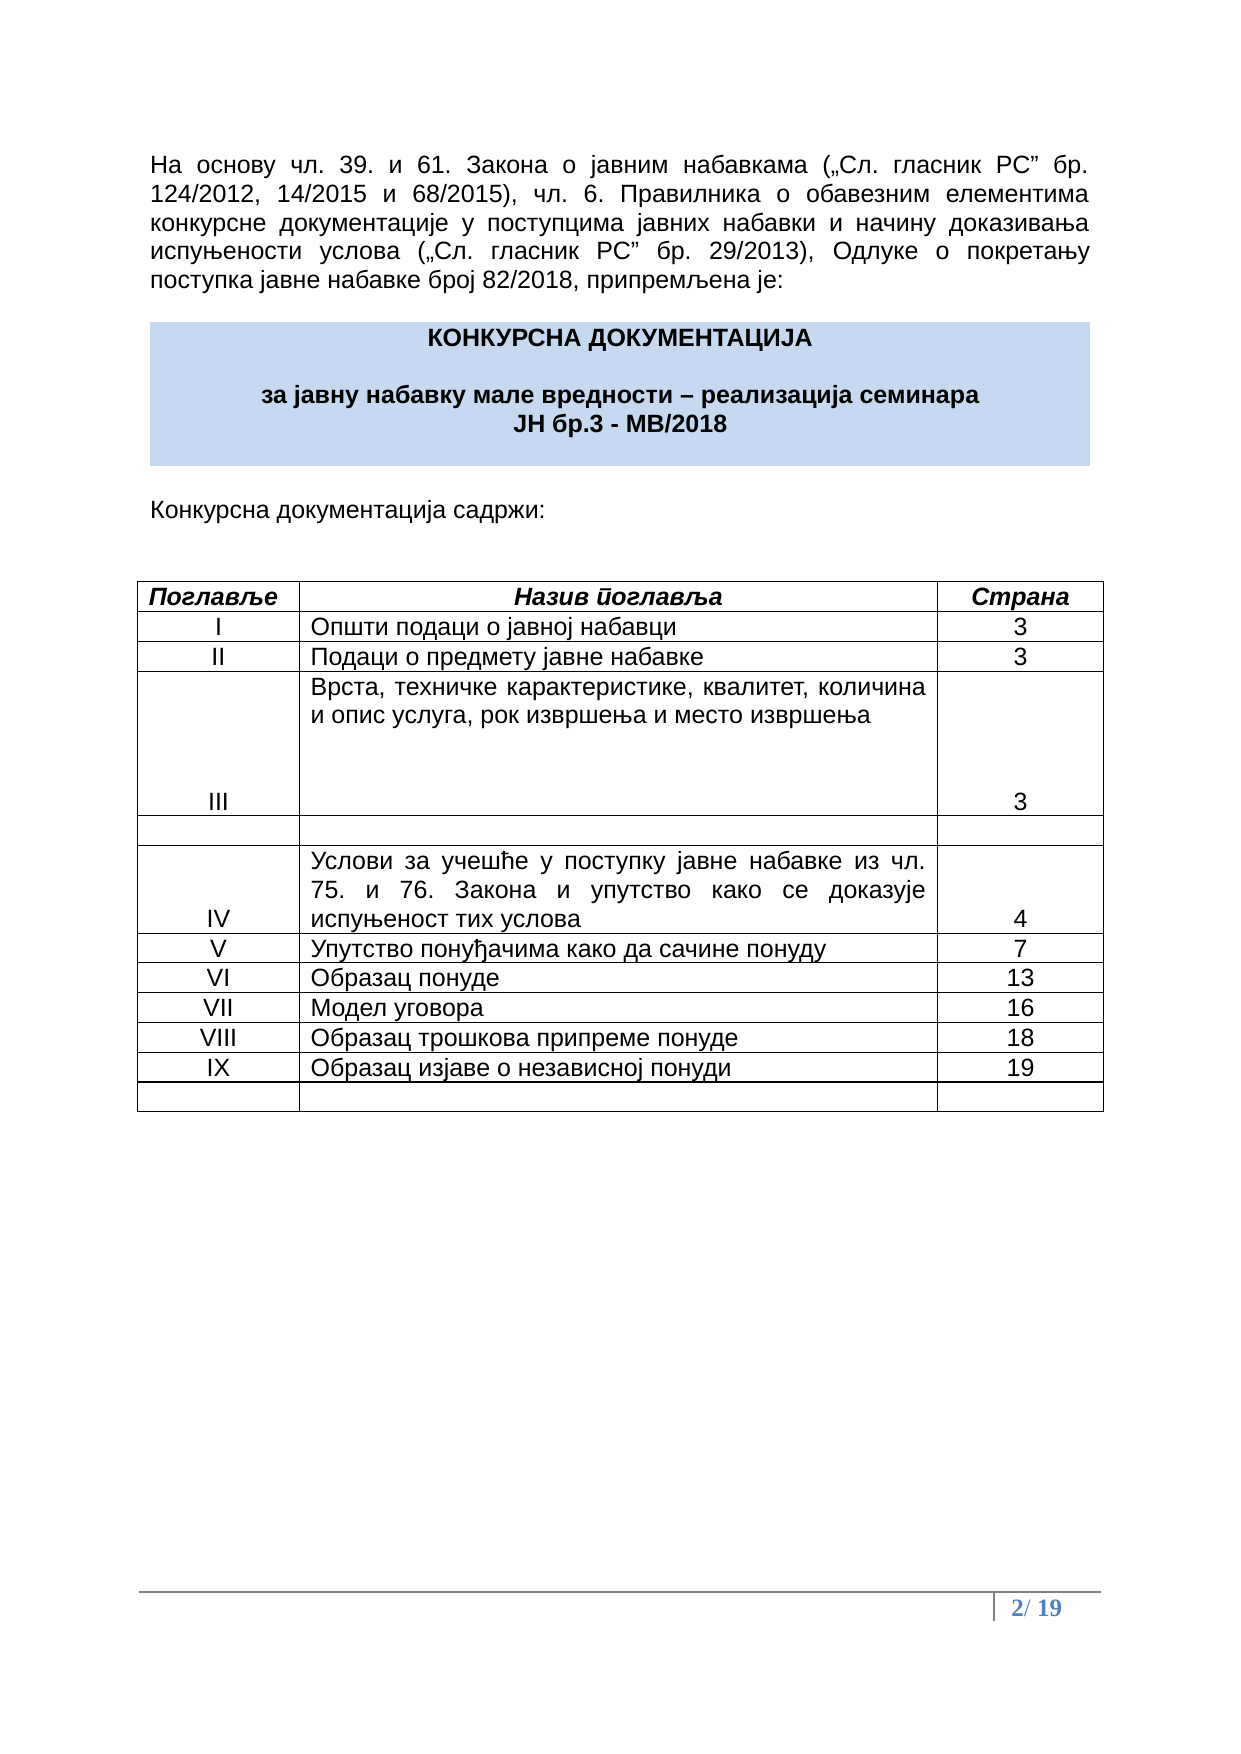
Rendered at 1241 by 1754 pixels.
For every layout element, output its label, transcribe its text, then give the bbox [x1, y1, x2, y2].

table_cell 13 [938, 963, 1103, 992]
table_cell Упутство понуђачима како да сачине понуду [300, 934, 937, 962]
text ЈН бр.3 - МВ/2018 [150, 409, 1090, 437]
text На основу чл. 39. и 61. Закона о јавним набавкама („Сл. гласник РС” бр. 124/2012, 14/2015 и 68/2015), чл. 6. Правилника о обавезним елементима конкурсне документације у поступцима јавних набавки и начину доказивања испуњености услова („Сл. гласник РС” бр. 29/2013), Одлуке о покретању поступка јавне набавке број 82/2018, припремљена је: [150, 150, 1090, 294]
table_cell Образац трошкова припреме понуде [300, 1023, 937, 1052]
table_cell 4 [938, 846, 1103, 932]
table_cell [938, 1083, 1103, 1111]
table_cell [138, 1083, 299, 1111]
text КОНКУРСНА ДОКУМЕНТАЦИЈА [150, 322, 1090, 351]
table_cell 3 [938, 612, 1103, 641]
table_cell VII [138, 993, 299, 1022]
table_cell [138, 816, 299, 845]
table_cell [938, 816, 1103, 845]
table_cell 3 [938, 642, 1103, 671]
table_cell [300, 816, 937, 845]
table_header Поглавље [138, 582, 299, 611]
table_cell 7 [938, 934, 1103, 962]
table_cell 3 [938, 672, 1103, 815]
table_cell VIII [138, 1023, 299, 1052]
table_header Страна [938, 582, 1103, 611]
table_cell VI [138, 963, 299, 992]
table_cell I [138, 612, 299, 641]
table_cell [300, 1083, 937, 1111]
table_header Назив поглавља [300, 582, 937, 611]
table_cell Услови за учешће у поступку јавне набавке из чл. 75. и 76. Закона и упутство како се доказује испуњеност тих услова [300, 846, 937, 932]
table_cell IV [138, 846, 299, 932]
table_cell III [138, 672, 299, 815]
table_cell V [138, 934, 299, 962]
text Конкурсна документација садржи: [150, 495, 1090, 524]
text за јавну набавку мале вредности – реализација семинара [150, 380, 1090, 409]
table_cell Модел уговора [300, 993, 937, 1022]
table_cell 18 [938, 1023, 1103, 1052]
table_cell II [138, 642, 299, 671]
table_cell 16 [938, 993, 1103, 1022]
table_cell 19 [938, 1053, 1103, 1081]
table_cell Образац изјаве о независној понуди [300, 1053, 937, 1081]
table_cell Врста, техничке карактеристике, квалитет, количина и опис услуга, рок извршења и место извршења [300, 672, 937, 815]
table_cell IX [138, 1053, 299, 1081]
table_cell Општи подаци о јавној набавци [300, 612, 937, 641]
table_cell Образац понуде [300, 963, 937, 992]
table_cell Подаци о предмету јавне набавке [300, 642, 937, 671]
